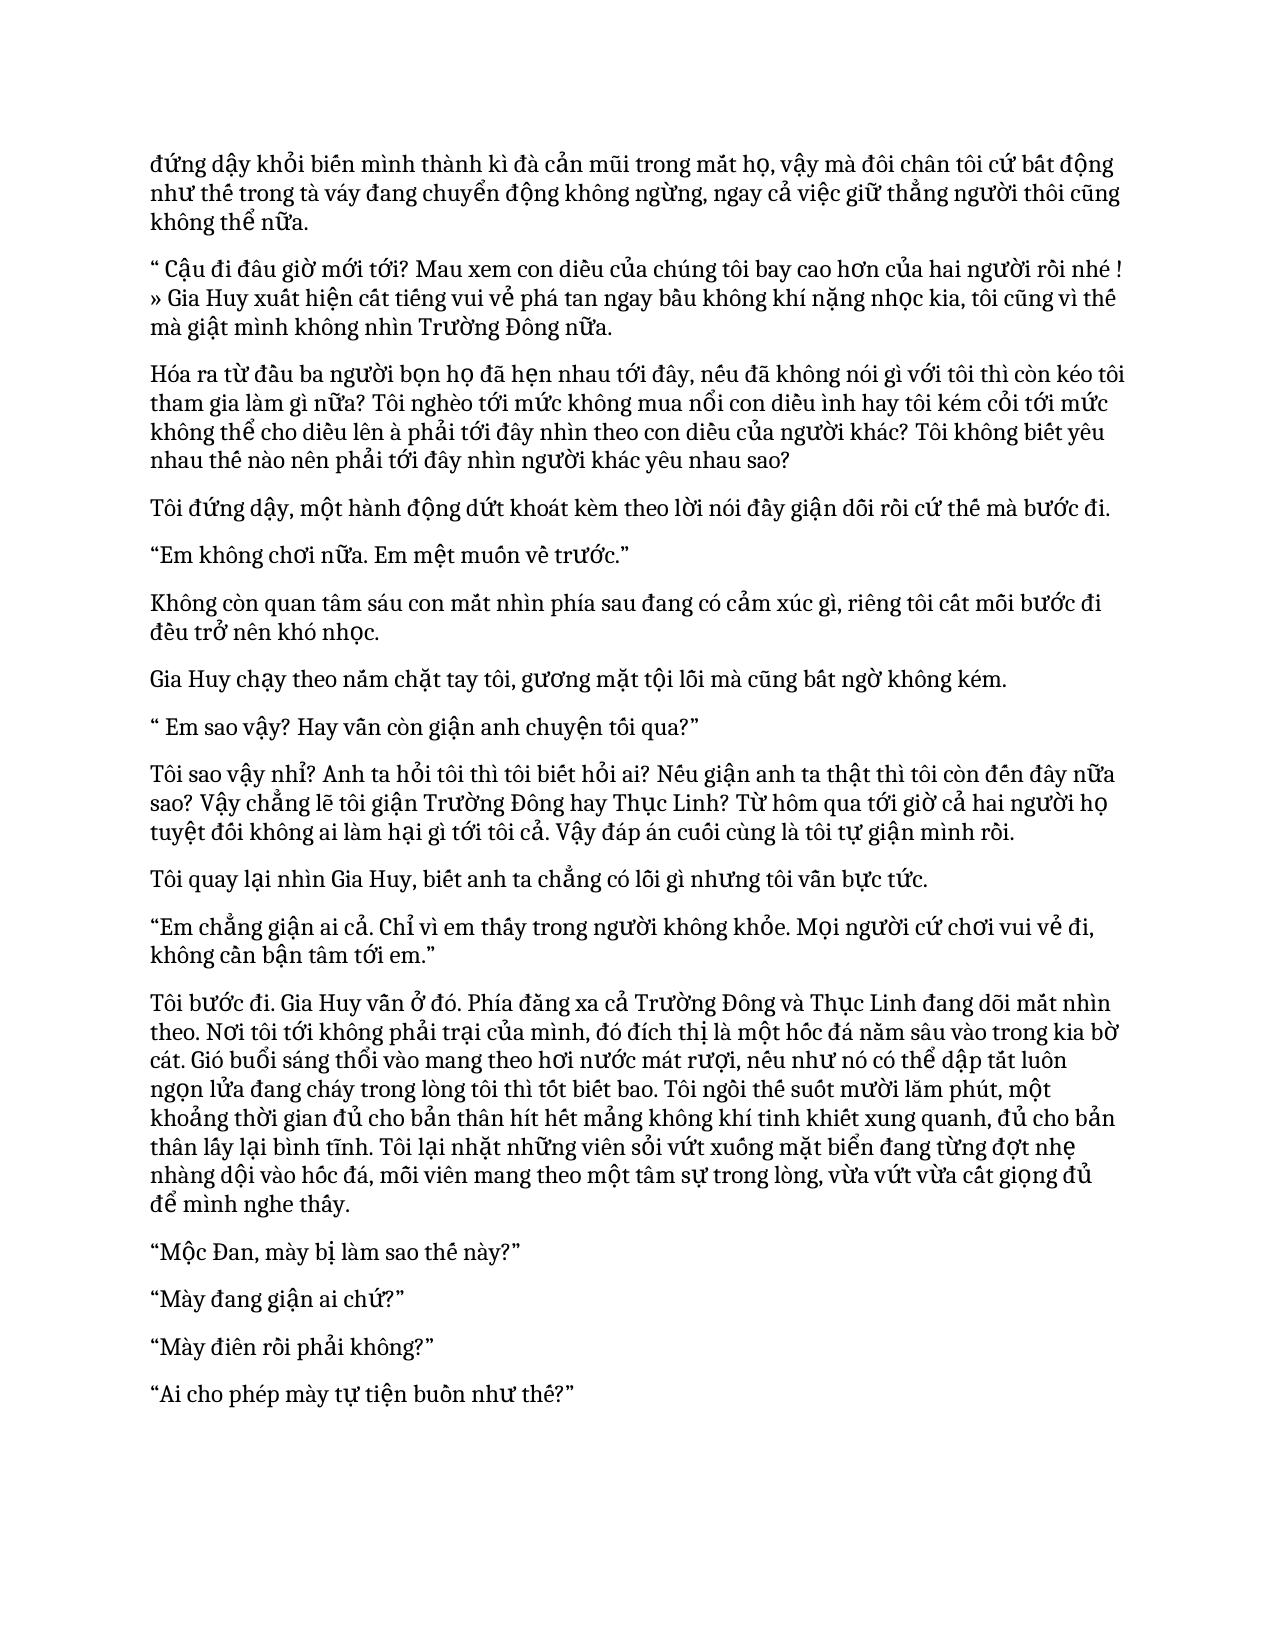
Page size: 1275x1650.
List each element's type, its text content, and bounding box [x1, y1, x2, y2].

text “Ai cho phép mày tự tiện buồn như thế?” [150, 1380, 1125, 1409]
text Không còn quan tâm sáu con mắt nhìn phía sau đang có cảm xúc gì, riêng tôi cất mỗi bước đi đều trở nên khó nhọc. [150, 589, 1125, 646]
text Hóa ra từ đầu ba người bọn họ đã hẹn nhau tới đây, nếu đã không nói gì với tôi thì còn kéo tôi tham gia làm gì nữa? Tôi nghèo tới mức không mua nổi con diều ình hay tôi kém cỏi tới mức không thể cho diều lên à phải tới đây nhìn theo con diều của người khác? Tôi không biết yêu nhau thế nào nên phải tới đây nhìn người khác yêu nhau sao? [150, 360, 1125, 475]
text “ Em sao vậy? Hay vẫn còn giận anh chuyện tối qua?” [150, 712, 1125, 741]
text Tôi bước đi. Gia Huy vẫn ở đó. Phía đằng xa cả Trường Đông và Thục Linh đang dõi mắt nhìn theo. Nơi tôi tới không phải trại của mình, đó đích thị là một hốc đá nằm sâu vào trong kia bờ cát. Gió buổi sáng thổi vào mang theo hơi nước mát rượi, nếu như nó có thể dập tắt luôn ngọn lửa đang cháy trong lòng tôi thì tốt biết bao. Tôi ngồi thế suốt mười lăm phút, một khoảng thời gian đủ cho bản thân hít hết mảng không khí tinh khiết xung quanh, đủ cho bản thân lấy lại bình tĩnh. Tôi lại nhặt những viên sỏi vứt xuống mặt biển đang từng đợt nhẹ nhàng dội vào hốc đá, mỗi viên mang theo một tâm sự trong lòng, vừa vứt vừa cất giọng đủ để mình nghe thấy. [150, 989, 1125, 1219]
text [150, 150, 1125, 236]
text “Mày điên rồi phải không?” [150, 1332, 1125, 1361]
text Tôi sao vậy nhỉ? Anh ta hỏi tôi thì tôi biết hỏi ai? Nếu giận anh ta thật thì tôi còn đến đây nữa sao? Vậy chẳng lẽ tôi giận Trường Đông hay Thục Linh? Từ hôm qua tới giờ cả hai người họ tuyệt đối không ai làm hại gì tới tôi cả. Vậy đáp án cuối cùng là tôi tự giận mình rồi. [150, 760, 1125, 846]
text Gia Huy chạy theo nắm chặt tay tôi, gương mặt tội lỗi mà cũng bất ngờ không kém. [150, 665, 1125, 694]
text “Em không chơi nữa. Em mệt muốn về trước.” [150, 541, 1125, 570]
text “Mày đang giận ai chứ?” [150, 1285, 1125, 1314]
text “Mộc Đan, mày bị làm sao thế này?” [150, 1237, 1125, 1266]
text “ Cậu đi đâu giờ mới tới? Mau xem con diều của chúng tôi bay cao hơn của hai người rồi nhé ! » Gia Huy xuất hiện cất tiếng vui vẻ phá tan ngay bầu không khí nặng nhọc kia, tôi cũng vì thế mà giật mình không nhìn Trường Đông nữa. [150, 255, 1125, 341]
text “Em chẳng giận ai cả. Chỉ vì em thấy trong người không khỏe. Mọi người cứ chơi vui vẻ đi, không cần bận tâm tới em.” [150, 912, 1125, 970]
text Tôi đứng dậy, một hành động dứt khoát kèm theo lời nói đầy giận dỗi rồi cứ thế mà bước đi. [150, 494, 1125, 522]
text Tôi quay lại nhìn Gia Huy, biết anh ta chẳng có lỗi gì nhưng tôi vẫn bực tức. [150, 865, 1125, 894]
